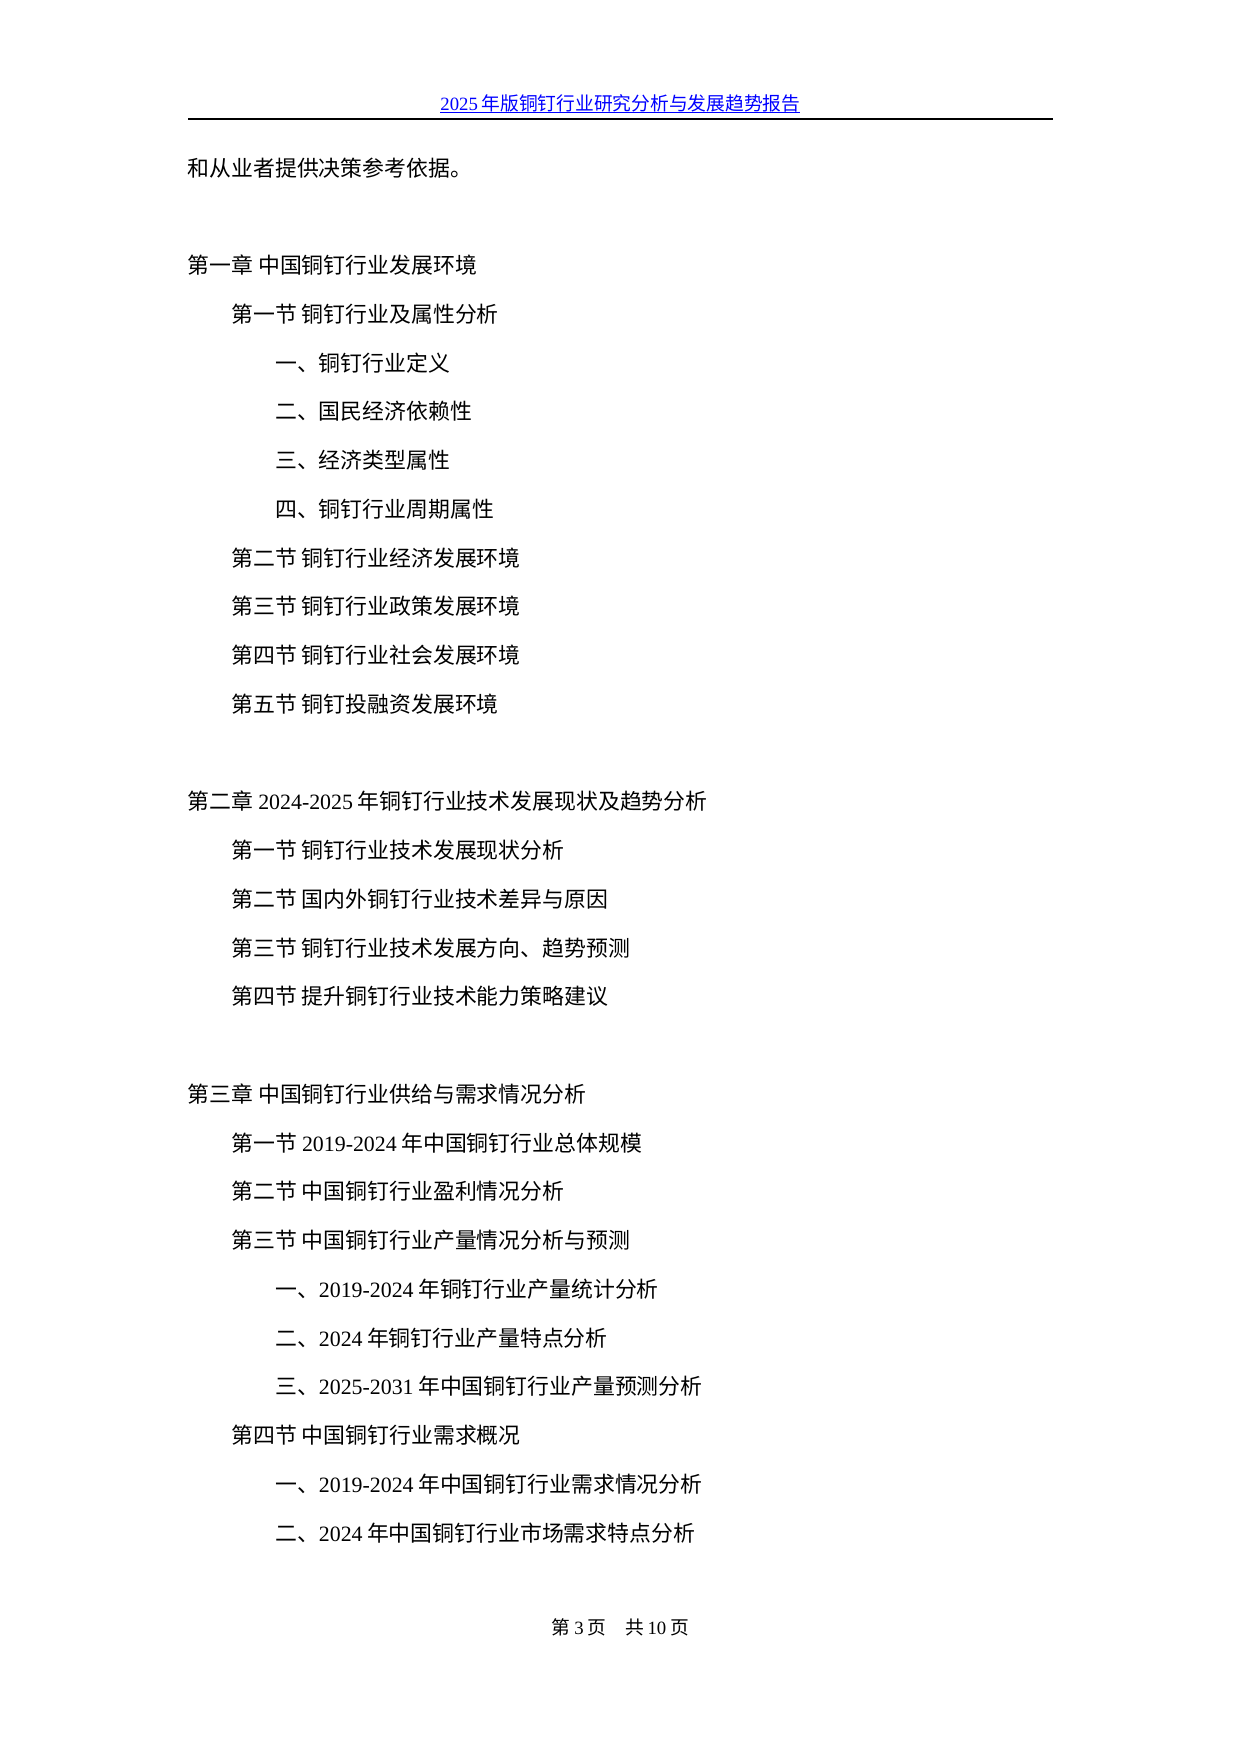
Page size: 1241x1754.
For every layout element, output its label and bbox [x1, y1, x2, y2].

text [187, 150, 1053, 1548]
